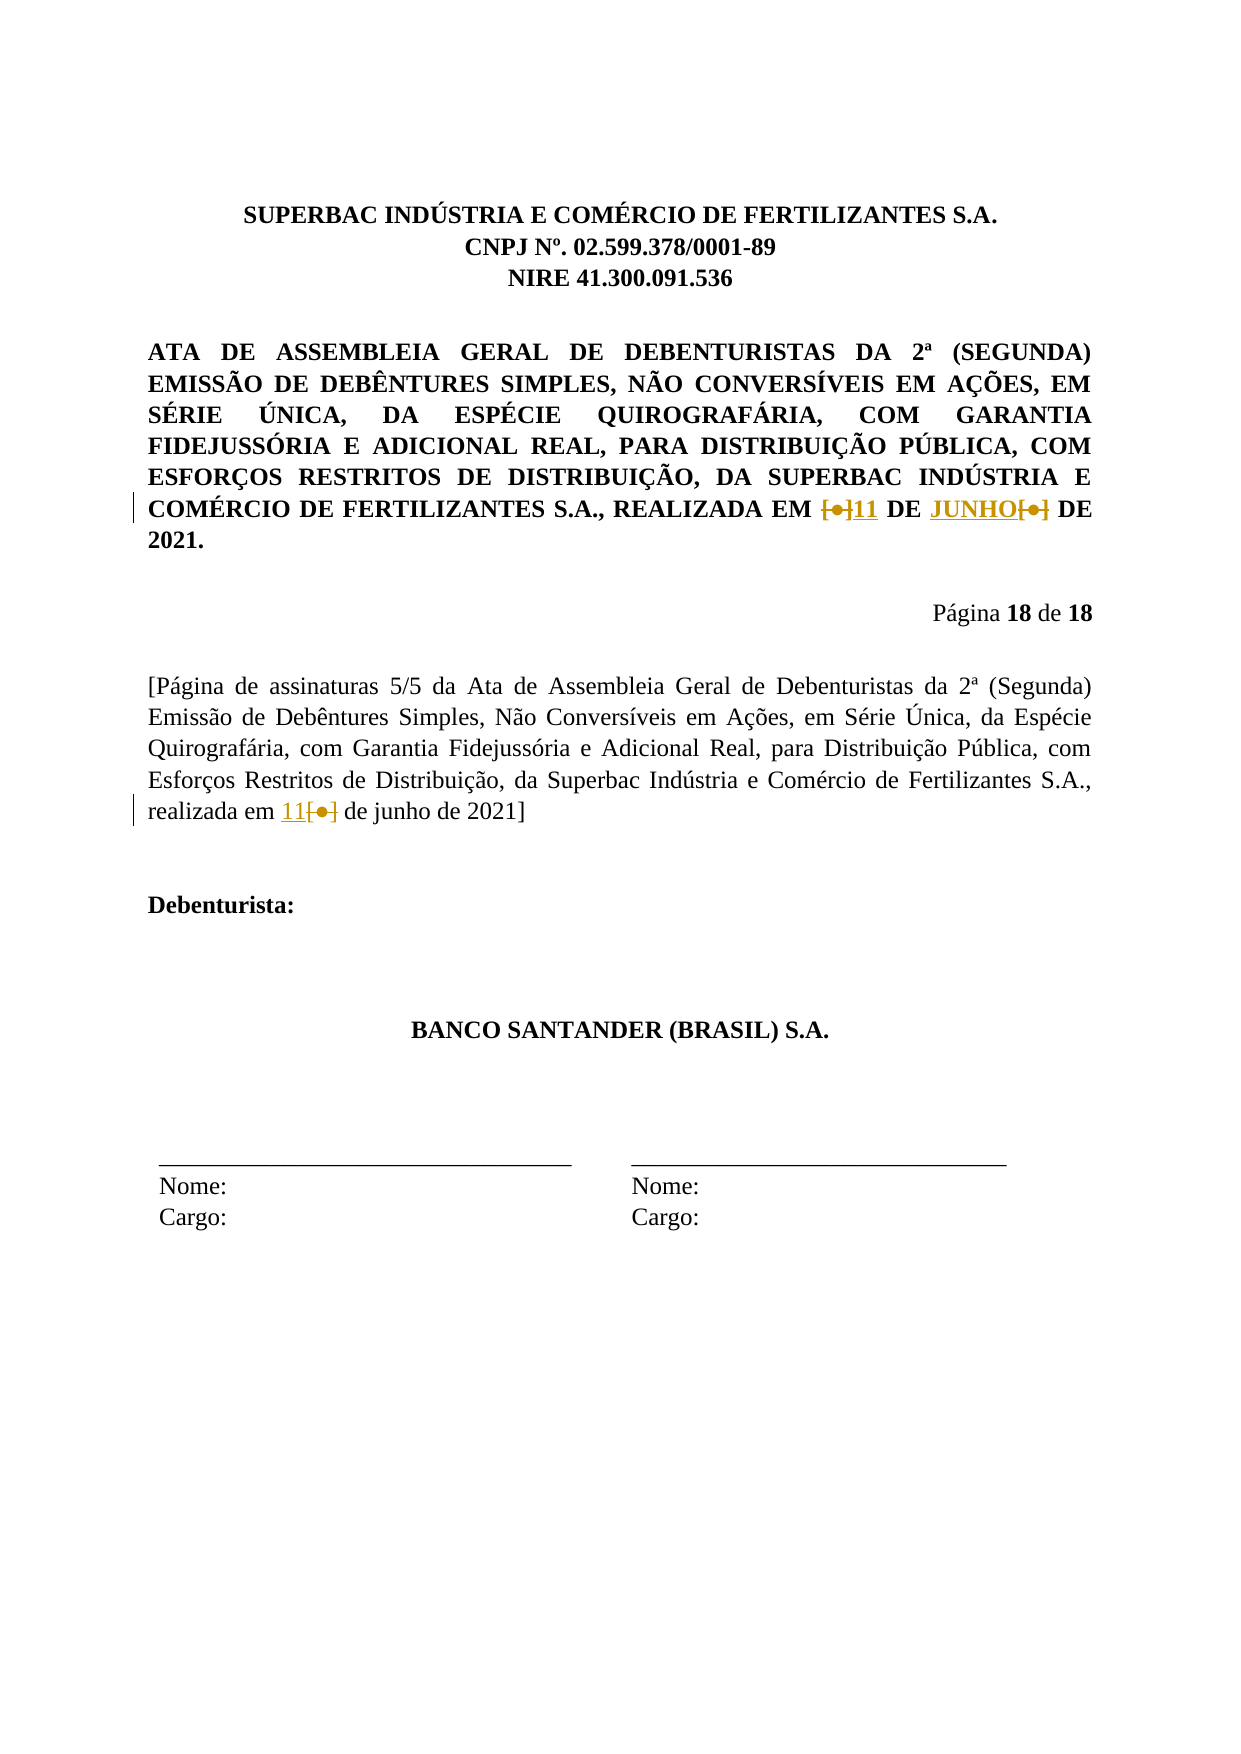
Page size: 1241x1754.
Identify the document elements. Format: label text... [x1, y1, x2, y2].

text Debenturista: [148, 888, 1092, 919]
text BANCO SANTANDER (BRASIL) S.A. [148, 1013, 1092, 1044]
text [Página de assinaturas 5/5 da Ata de Assembleia Geral de Debenturistas da 2ª (Segunda) Emissão de Debêntures Simples, Não Conversíveis em Ações, em Série Única, da Espécie Quirografária, com Garantia Fidejussória e Adicional Real, para Distribuição Pública, com Esforços Restritos de Distribuição, da Superbac Indústria e Comércio de Fertilizantes S.A., realizada em de junho de 2021] [148, 669, 1092, 826]
table_header _________________________________ Nome: Cargo: [148, 1138, 620, 1232]
table_header ______________________________ Nome: Cargo: [620, 1138, 1093, 1232]
